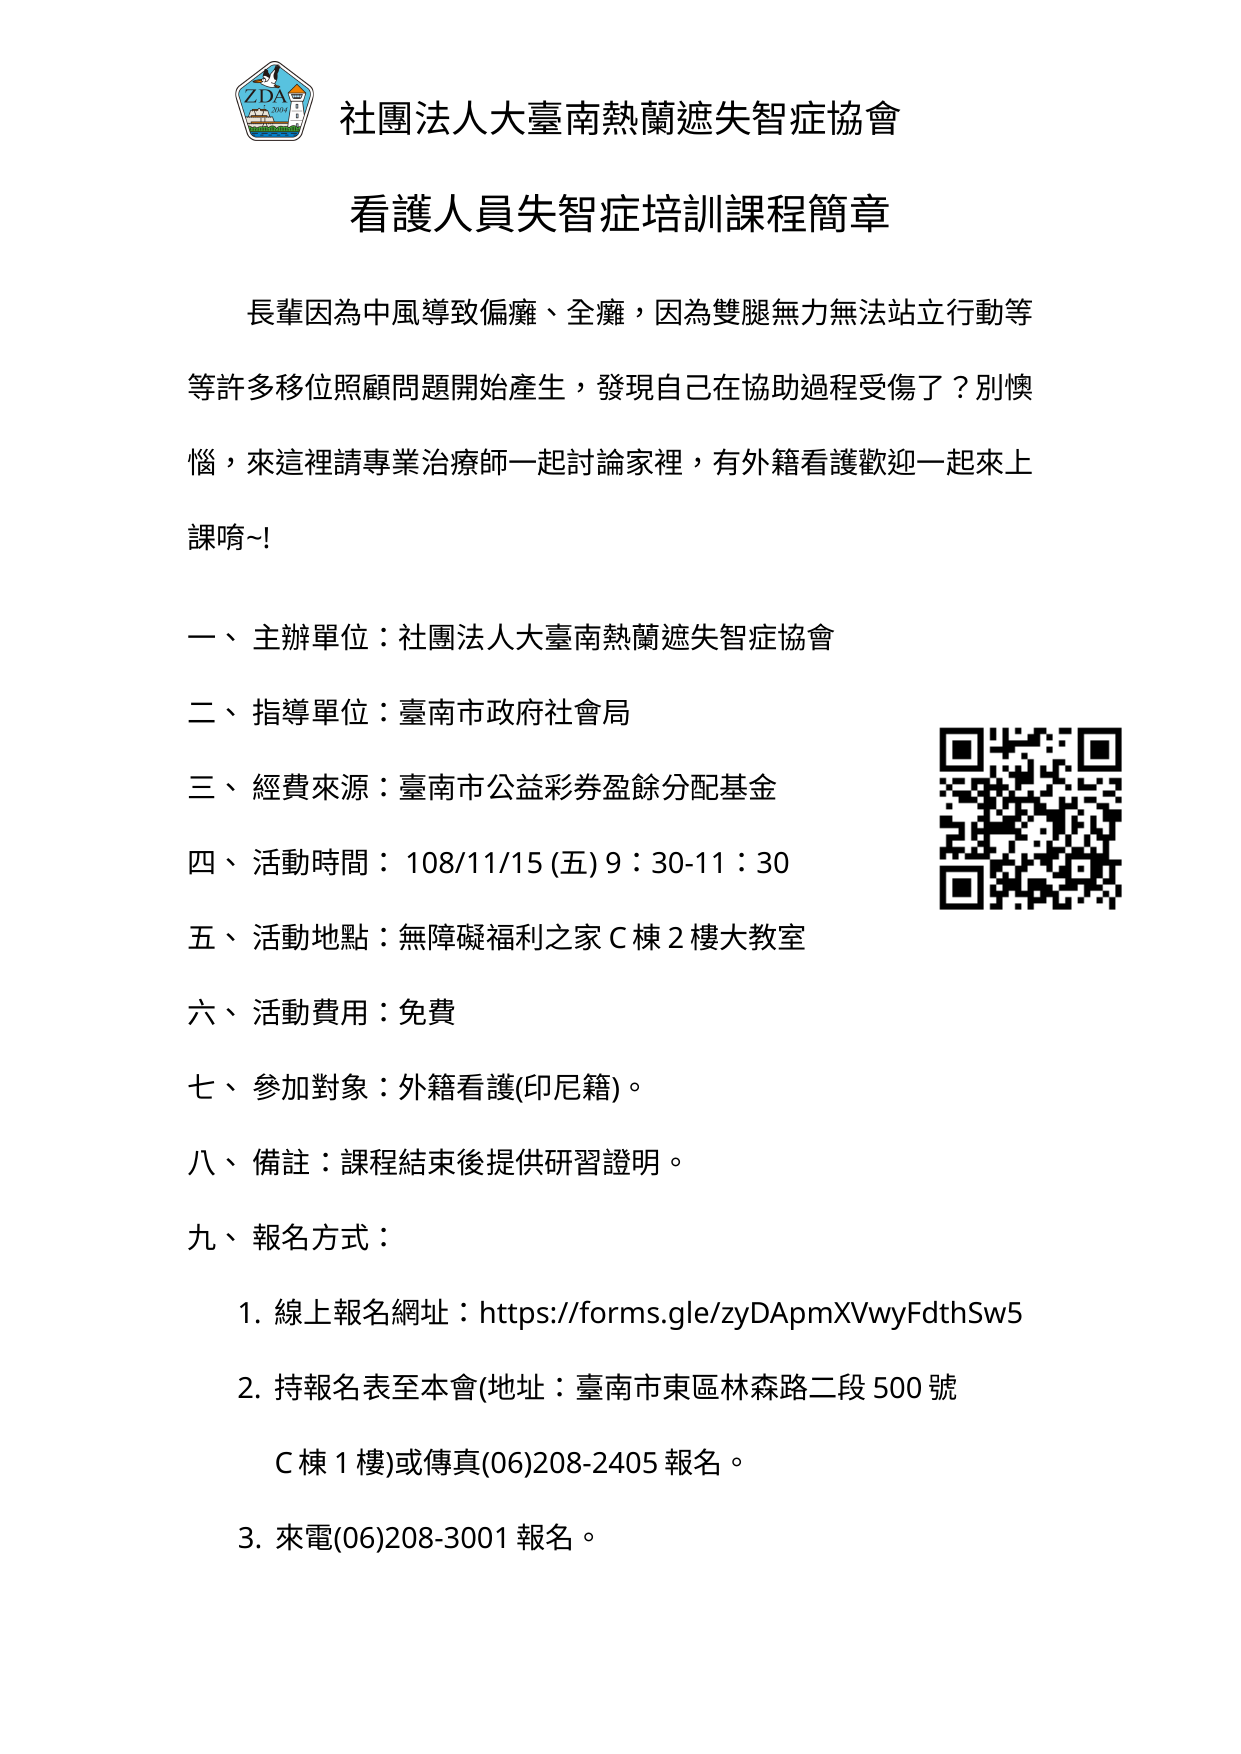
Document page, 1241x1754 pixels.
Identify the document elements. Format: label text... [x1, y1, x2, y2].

list 持報名表至本會(地址：臺南市東區林森路二段500號 [237, 1349, 1053, 1424]
list 活動費用：免費 [187, 974, 1053, 1049]
list 參加對象：外籍看護(印尼籍)。 [187, 1049, 1053, 1124]
list 來電(06)208-3001報名。 [238, 1499, 1053, 1574]
list 線上報名網址：https://forms.gle/zyDApmXVwyFdthSw5 [237, 1274, 1053, 1349]
picture [235, 61, 314, 141]
list 指導單位：臺南市政府社會局 [187, 674, 1053, 749]
list 報名方式： [187, 1199, 1053, 1274]
list 主辦單位：社團法人大臺南熱蘭遮失智症協會 [187, 599, 1053, 674]
list 活動時間： 108/11/15 (五) 9：30-11：30 [187, 824, 915, 899]
text 長輩因為中風導致偏癱、全癱，因為雙腿無力無法站立行動等等許多移位照顧問題開始產生，發現自己在協助過程受傷了？別懊惱，來這裡請專業治療師一起討論家裡，有外籍看護歡迎一起來上課唷~! [187, 274, 1053, 574]
list C棟1樓)或傳真(06)208-2405報名。 [274, 1424, 1053, 1499]
list 活動地點：無障礙福利之家C棟2樓大教室 [187, 899, 1053, 974]
list 備註：課程結束後提供研習證明。 [187, 1124, 1053, 1199]
list 經費來源：臺南市公益彩券盈餘分配基金 [187, 749, 915, 824]
picture [915, 703, 1147, 935]
text 看護人員失智症培訓課程簡章 [187, 174, 1053, 249]
